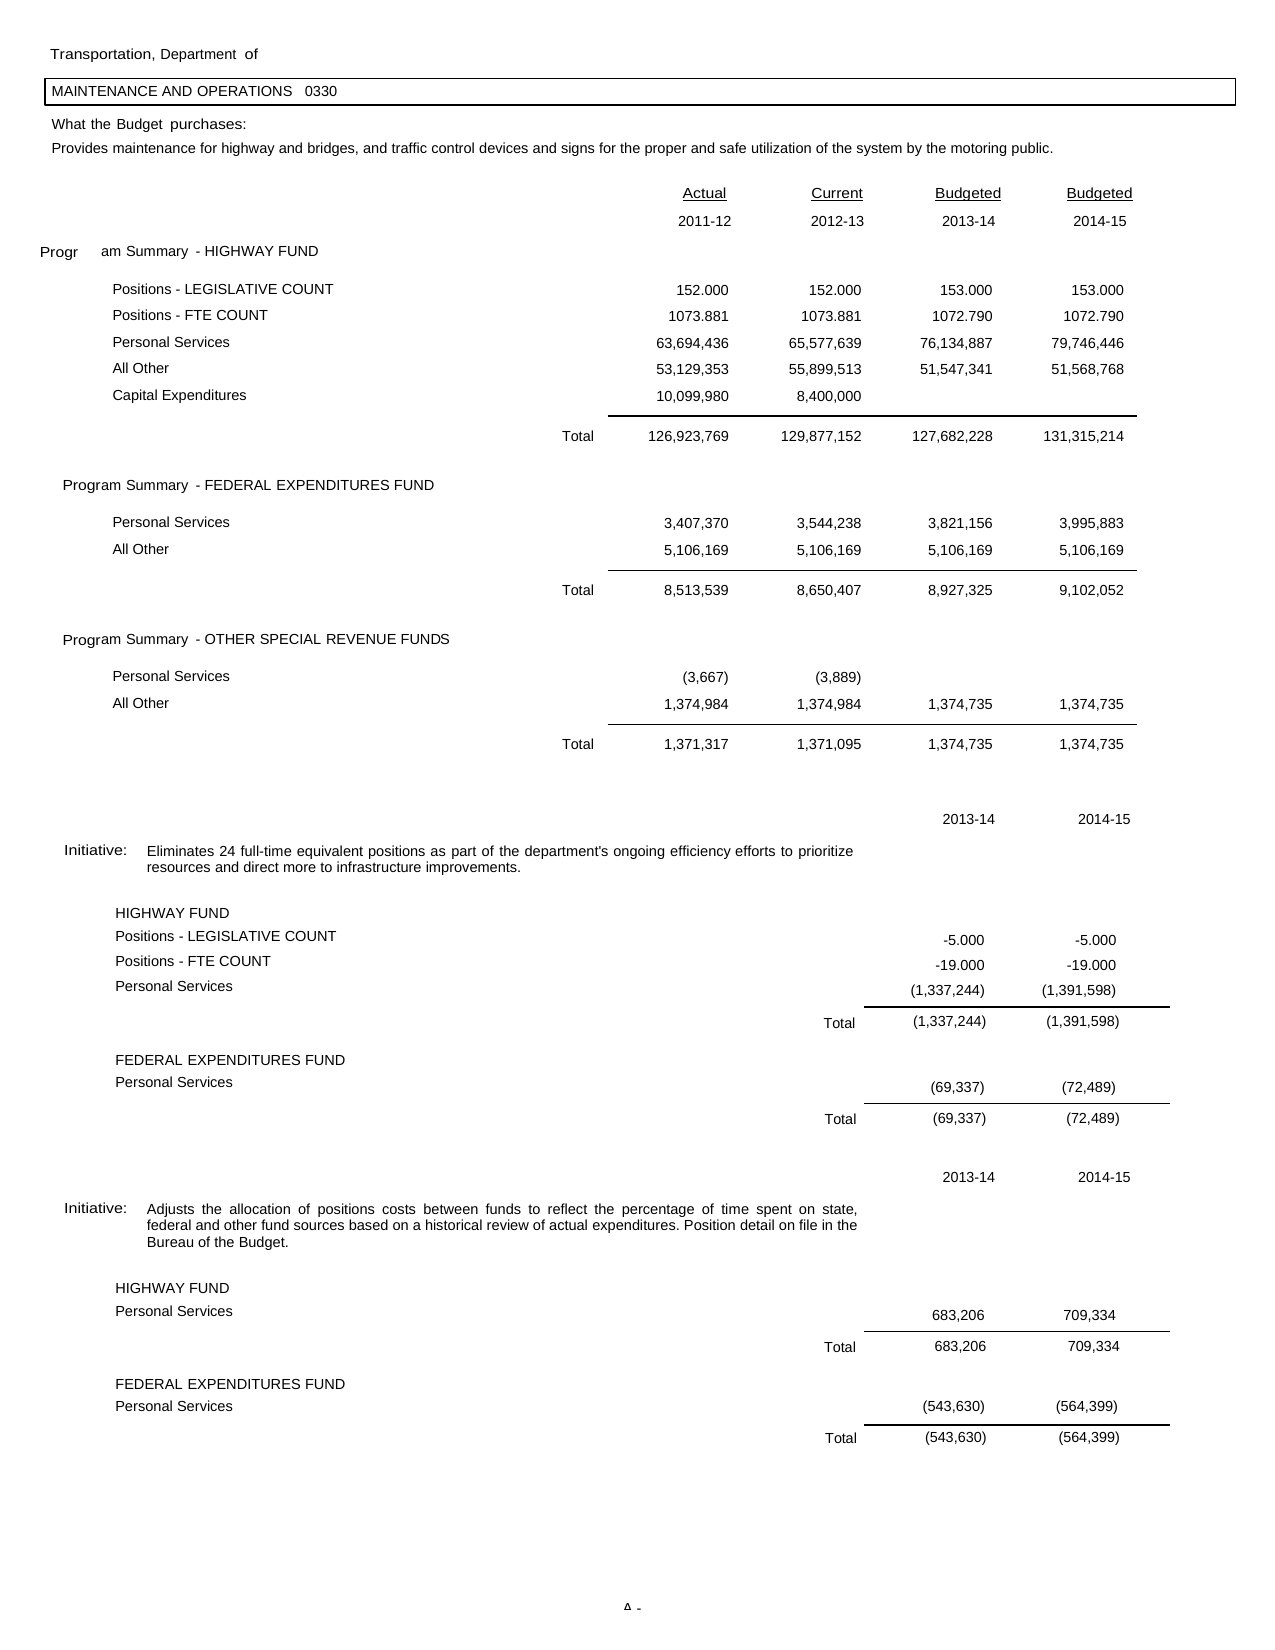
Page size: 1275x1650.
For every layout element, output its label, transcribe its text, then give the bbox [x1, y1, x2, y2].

text Provides maintenance for highway and bridges, and traffic control devices and signs for the proper and safe utilization of the system by the motoring public. [51, 139, 1183, 155]
text -5.000 -5.000 [943, 932, 1183, 948]
text 683,206 709,334 [932, 1306, 1183, 1322]
text Total (543,630) (564,399) [39, 1429, 1119, 1447]
text Progr [39, 243, 1183, 259]
text Total (1,337,244) (1,391,598) [39, 1013, 1119, 1030]
text Adjusts the allocation of positions costs between funds to reflect the percentage of time spent on state, federal and other fund sources based on a historical review of actual expenditures. Position detail on file in the Bureau of the Budget. [147, 1201, 858, 1251]
text -19.000 -19.000 (1,337,244) (1,391,598) [910, 948, 1122, 998]
text Personal Services [115, 1074, 346, 1090]
text Total (69,337) (72,489) [39, 1109, 1119, 1127]
text Personal Services [115, 977, 337, 994]
text HIGHWAY FUND [115, 905, 337, 922]
text Personal Services [115, 1302, 238, 1318]
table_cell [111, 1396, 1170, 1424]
text Initiative: [64, 1200, 134, 1216]
text (69,337) (72,489) [930, 1078, 1183, 1094]
text FEDERAL EXPENDITURES FUND [115, 1051, 351, 1068]
text HIGHWAY FUND [115, 1279, 236, 1296]
text Progr [62, 631, 1183, 647]
text Progr [62, 477, 1183, 493]
text What the Budget purchases: [51, 115, 1183, 132]
text Positions - LEGISLATIVE COUNT Positions - FTE COUNT [115, 927, 339, 969]
text MAINTENANCE AND OPERATIONS 0330 [51, 83, 1183, 99]
text 2013-14 2014-15 [39, 810, 1130, 826]
text Initiative: [64, 842, 134, 858]
text 2013-14 2014-15 [39, 1168, 1130, 1184]
text Eliminates 24 full-time equivalent positions as part of the department's ongoing efficiency efforts to prioritize resources and direct more to infrastructure improvements. [147, 843, 856, 876]
text Total 683,206 709,334 [39, 1337, 1119, 1355]
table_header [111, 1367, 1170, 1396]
